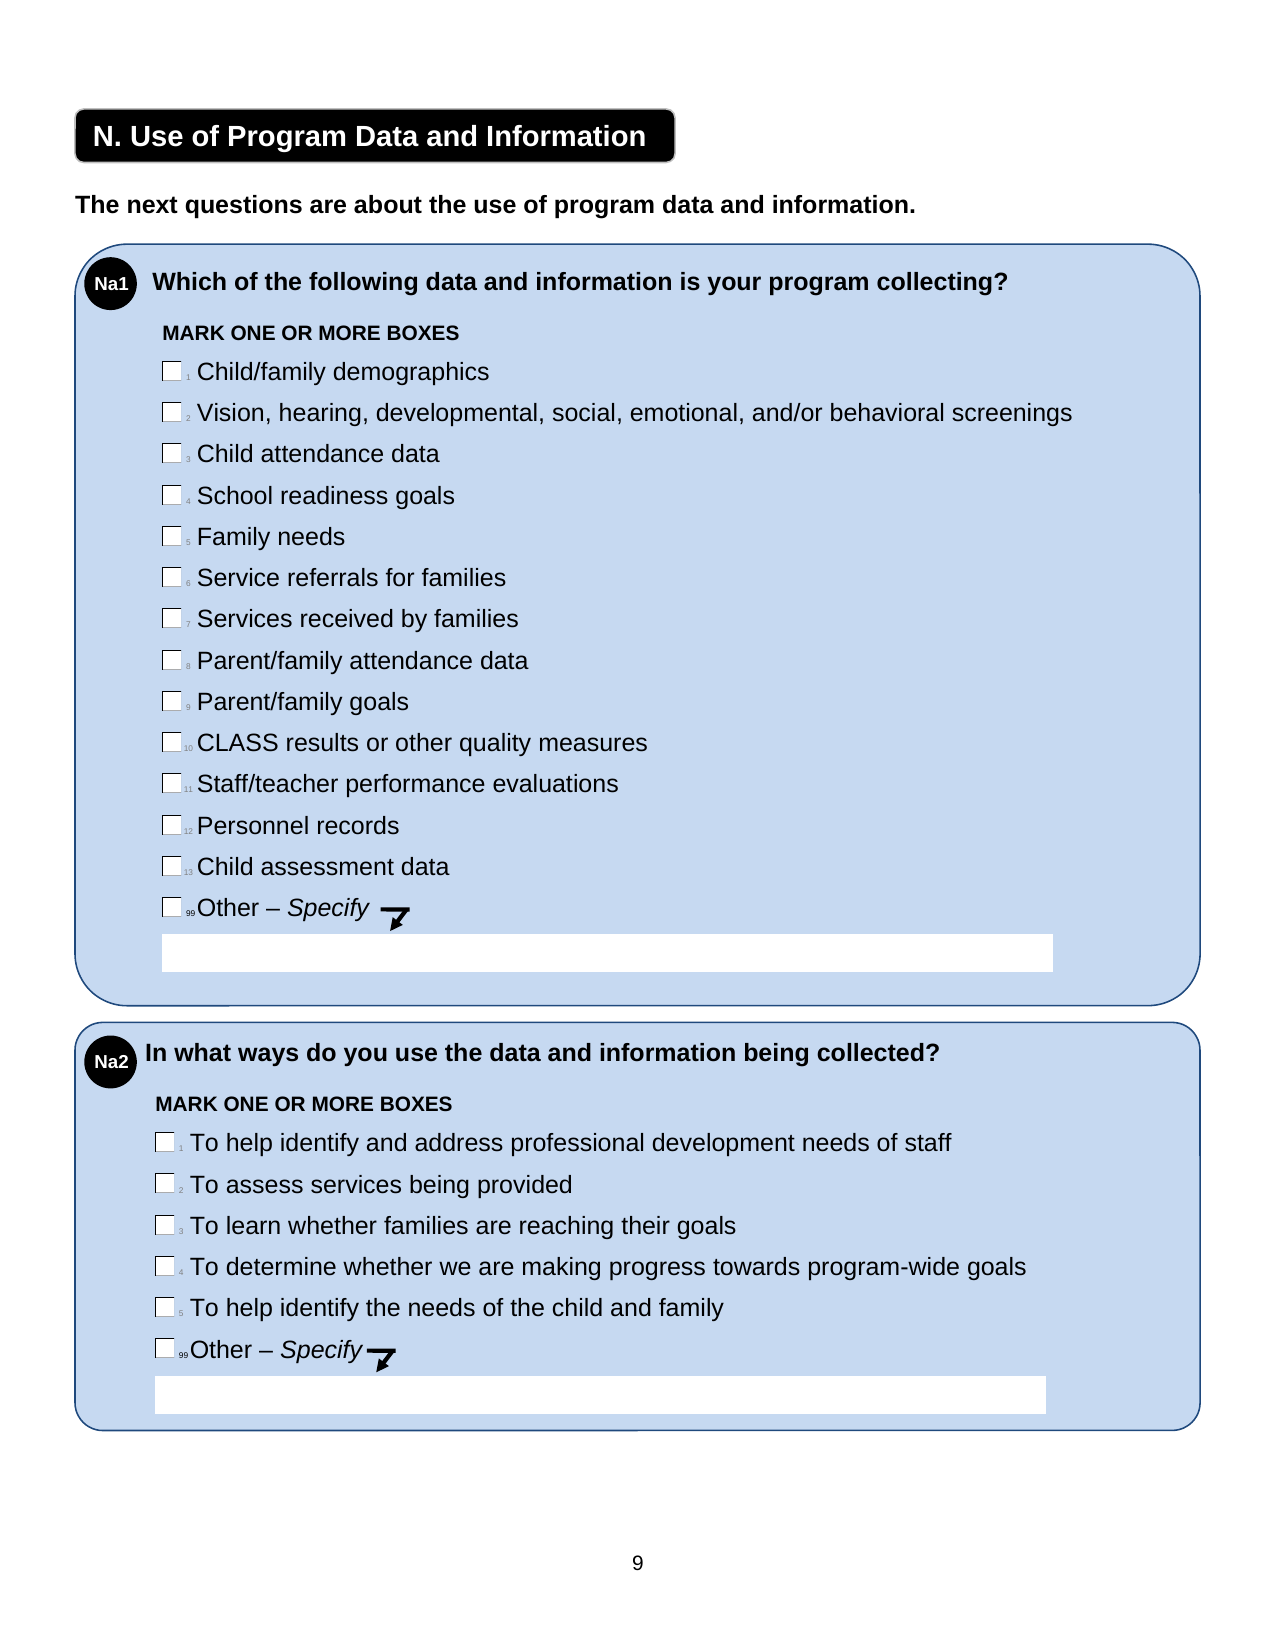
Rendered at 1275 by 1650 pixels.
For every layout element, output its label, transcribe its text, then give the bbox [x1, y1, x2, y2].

text The next questions are about the use of program data and information. [75, 190, 1209, 219]
picture [162, 856, 182, 876]
picture [162, 732, 182, 752]
picture [162, 567, 182, 587]
picture [162, 443, 182, 463]
picture [155, 1297, 175, 1317]
picture [162, 608, 182, 628]
picture [155, 1256, 175, 1276]
picture [162, 402, 182, 422]
picture [162, 485, 182, 505]
picture [162, 361, 182, 381]
picture [155, 1132, 175, 1152]
picture [162, 773, 182, 793]
picture [162, 526, 182, 546]
picture [162, 815, 182, 835]
picture [162, 691, 182, 711]
picture [155, 1215, 175, 1235]
picture [162, 650, 182, 670]
picture [162, 897, 182, 917]
picture [155, 1173, 175, 1193]
picture [155, 1338, 175, 1358]
